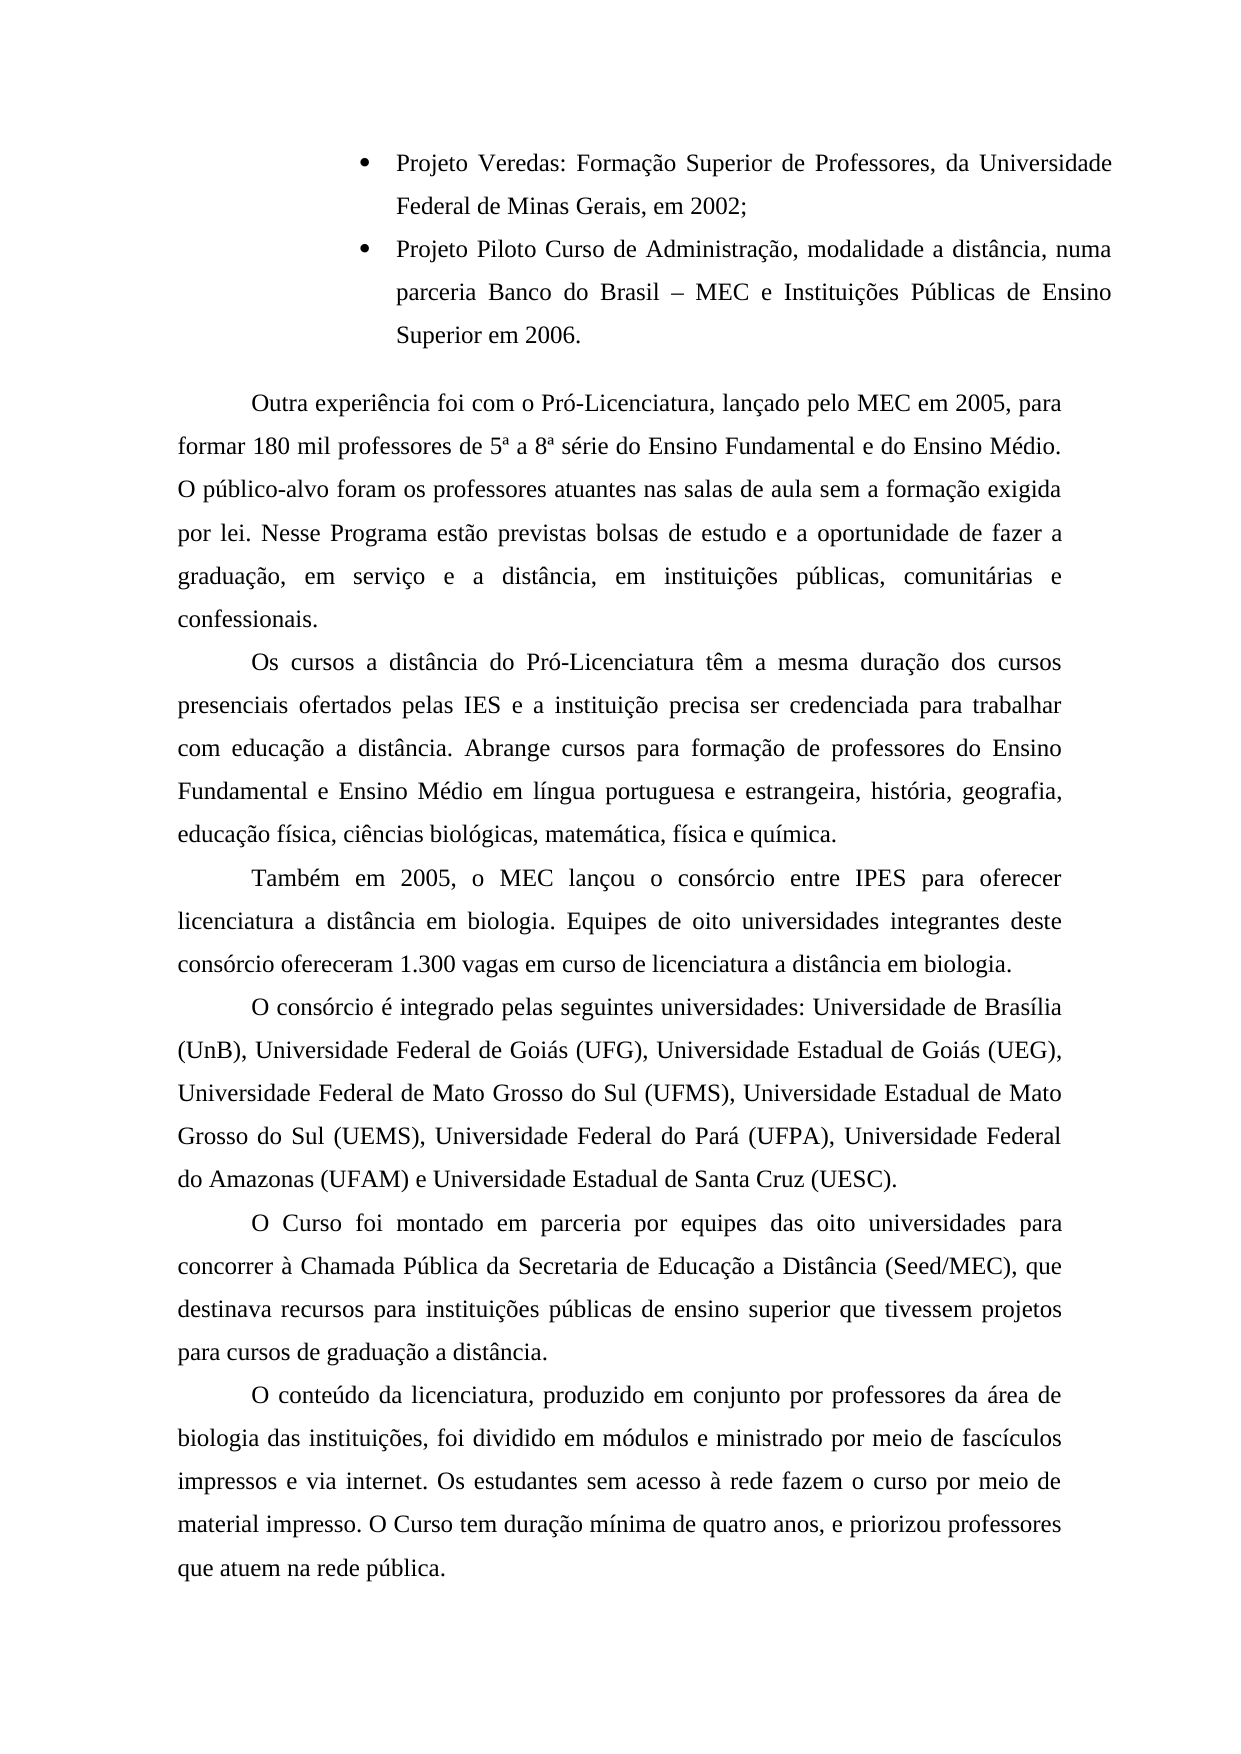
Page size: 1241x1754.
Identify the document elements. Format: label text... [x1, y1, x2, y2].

text Os cursos a distância do Pró-Licenciatura têm a mesma duração dos cursos presenciais ofertados pelas IES e a instituição precisa ser credenciada para trabalhar com educação a distância. Abrange cursos para formação de professores do Ensino Fundamental e Ensino Médio em língua portuguesa e estrangeira, história, geografia, educação física, ciências biológicas, matemática, física e química. [177, 801, 1063, 1003]
list Consórcio CEDERJ do Rio de Janeiro (da Fundação Centro de Ciências e Educação Superior a Distância do Estado do Rio de Janeiro) em 2000; [360, 148, 1113, 263]
text Outra experiência foi com o Pró-Licenciatura, lançado pelo MEC em 2005, para formar 180 mil professores de 5ª a 8ª série do Ensino Fundamental e do Ensino Médio. O público-alvo foram os professores atuantes nas salas de aula sem a formação exigida por lei. Nesse Programa estão previstas bolsas de estudo e a oportunidade de fazer a graduação, em serviço e a distância, em instituições públicas, comunitárias e confessionais. [177, 543, 1063, 787]
text O Curso foi montado em parceria por equipes das oito universidades para concorrer à Chamada Pública da Secretaria de Educação a Distância (Seed/MEC), que destinava recursos para instituições públicas de ensino superior que tivessem projetos para cursos de graduação a distância. [177, 1362, 1063, 1520]
list Projeto Piloto Curso de Administração, modalidade a distância, numa parceria Banco do Brasil – MEC e Instituições Públicas de Ensino Superior em 2006. [360, 388, 1113, 503]
text Também em 2005, o MEC lançou o consórcio entre IPES para oferecer licenciatura a distância de oito universidades integrantes deste consórcio ofereceram 1.300 vagas em curso de licenciatura a distância em biologia. [177, 1017, 1063, 1132]
list Projeto Veredas: Formação Superior de Professores, da Universidade Federal de Minas Gerais, em 2002; [360, 289, 1113, 361]
text O consórcio é integrado pelas seguintes universidades: Universidade de Brasília (UnB), Universidade Federal de Goiás (UFG), Universidade Estadual de Goiás (UEG), Universidade Federal de Mato Grosso do Sul (UFMS), Universidade Estadual de Mato Grosso do Sul (UEMS), Universidade Federal do Pará (UFPA), Universidade Federal do Amazonas (UFAM) e Universidade Estadual de Santa Cruz (UESC). [177, 1146, 1063, 1348]
